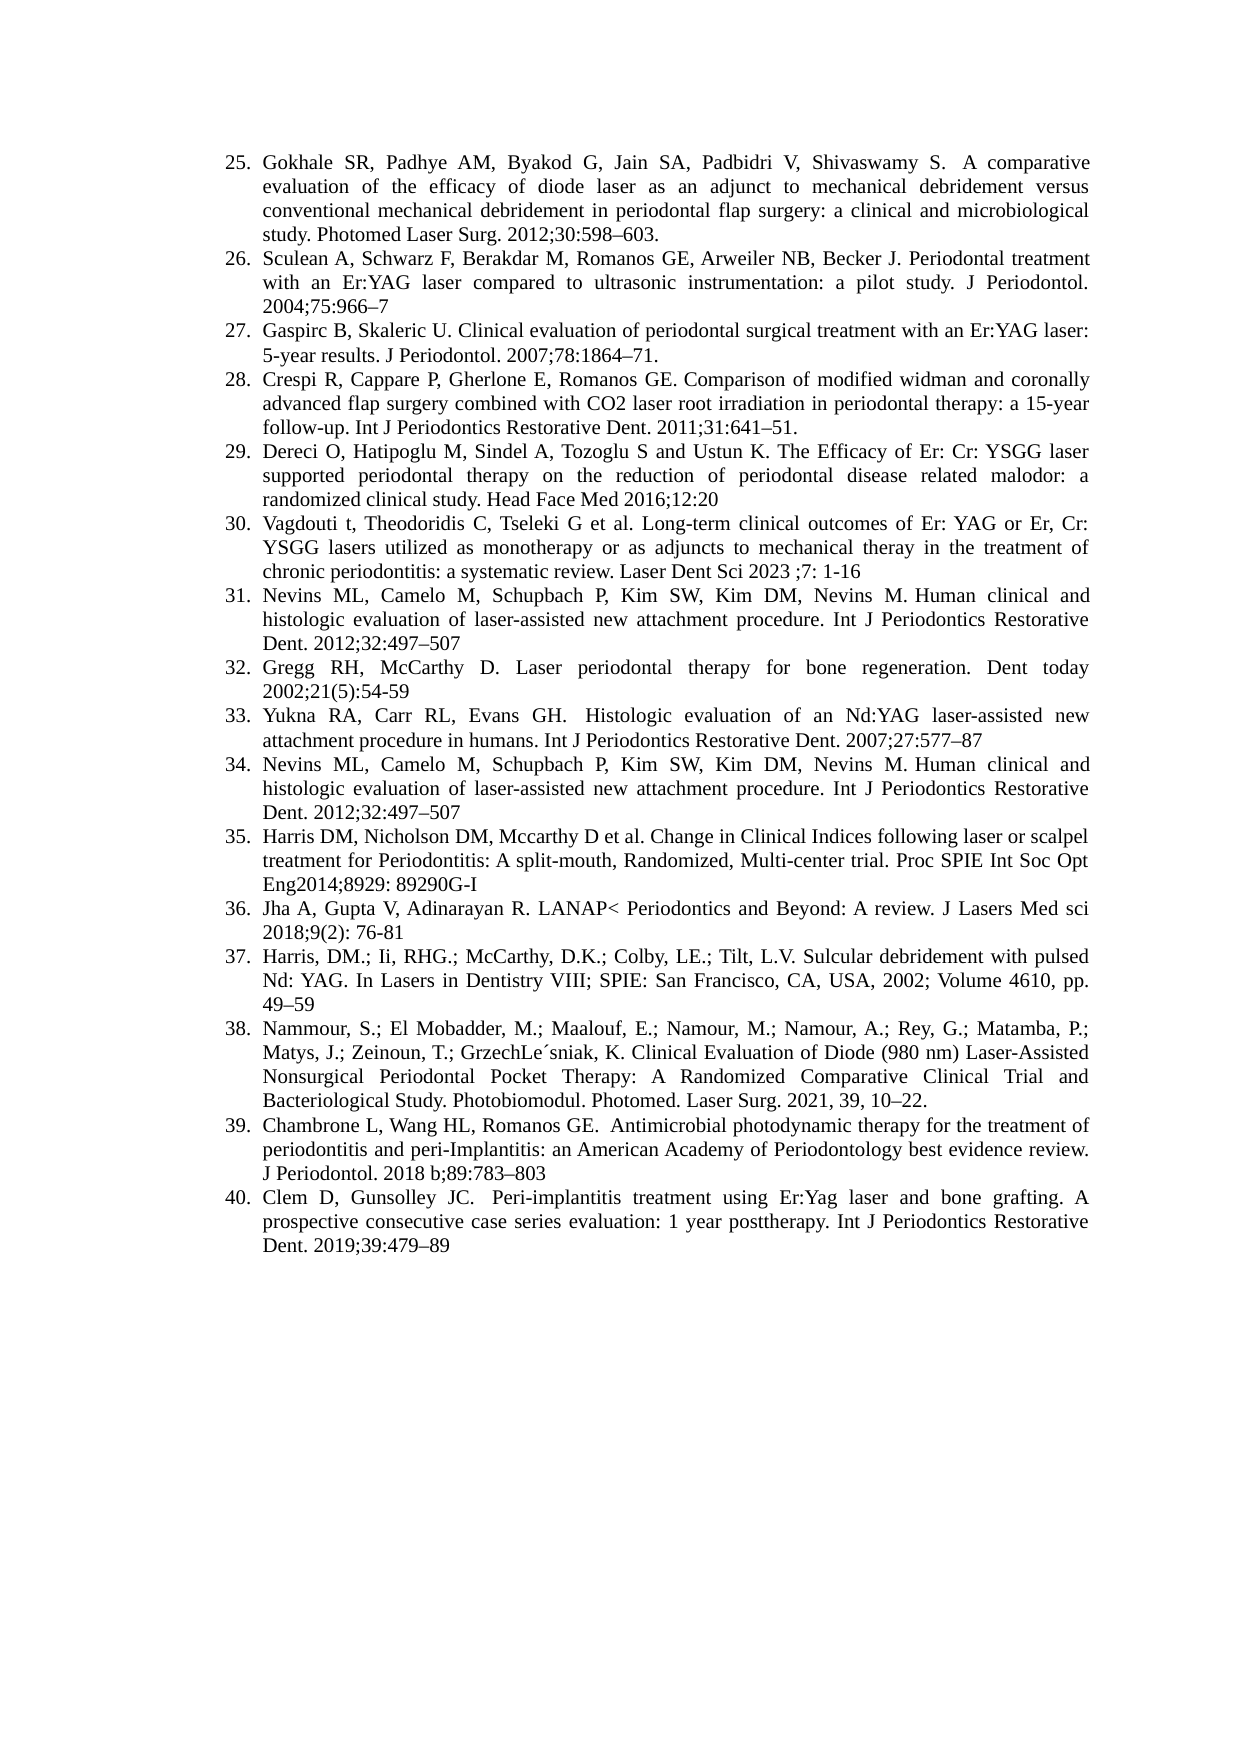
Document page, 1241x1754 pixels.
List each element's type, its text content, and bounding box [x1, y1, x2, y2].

list Gokhale SR, Padhye AM, Byakod G, Jain SA, Padbidri V, Shivaswamy S. A comparative evaluation of the efficacy of diode laser as an adjunct to mechanical debridement versus conventional mechanical debridement in periodontal flap surgery: a clinical and microbiological study. Photomed Laser Surg. 2012;30:598–603. [225, 150, 1090, 246]
list Crespi R, Cappare P, Gherlone E, Romanos GE. Comparison of modified widman and coronally advanced flap surgery combined with CO2 laser root irradiation in periodontal therapy: a 15-year follow-up. Int J Periodontics Restorative Dent. 2011;31:641–51. [225, 367, 1090, 439]
list Gregg RH, McCarthy D. Laser periodontal therapy for bone regeneration. Dent today 2002;21(5):54-59 [225, 655, 1090, 703]
list Nevins ML, Camelo M, Schupbach P, Kim SW, Kim DM, Nevins M. Human clinical and histologic evaluation of laser-assisted new attachment procedure. Int J Periodontics Restorative Dent. 2012;32:497–507 [225, 583, 1090, 655]
list Clem D, Gunsolley JC. Peri-implantitis treatment using Er:Yag laser and bone grafting. A prospective consecutive case series evaluation: 1 year posttherapy. Int J Periodontics Restorative Dent. 2019;39:479–89 [225, 1185, 1090, 1257]
list Harris, DM.; Ii, RHG.; McCarthy, D.K.; Colby, LE.; Tilt, L.V. Sulcular debridement with pulsed Nd: YAG. In Lasers in Dentistry VIII; SPIE: San Francisco, CA, USA, 2002; Volume 4610, pp. 49–59 [225, 944, 1090, 1016]
list Jha A, Gupta V, Adinarayan R. LANAP< Periodontics and Beyond: A review. J Lasers Med sci 2018;9(2): 76-81 [225, 896, 1090, 944]
list Nammour, S.; El Mobadder, M.; Maalouf, E.; Namour, M.; Namour, A.; Rey, G.; Matamba, P.; Matys, J.; Zeinoun, T.; GrzechLe´sniak, K. Clinical Evaluation of Diode (980 nm) Laser-Assisted Nonsurgical Periodontal Pocket Therapy: A Randomized Comparative Clinical Trial and Bacteriological Study. Photobiomodul. Photomed. Laser Surg. 2021, 39, 10–22. [225, 1016, 1090, 1112]
list Chambrone L, Wang HL, Romanos GE. Antimicrobial photodynamic therapy for the treatment of periodontitis and peri-Implantitis: an American Academy of Periodontology best evidence review. J Periodontol. 2018 b;89:783–803 [225, 1112, 1090, 1185]
list Yukna RA, Carr RL, Evans GH. Histologic evaluation of an Nd:YAG laser-assisted new attachment procedure in humans. Int J Periodontics Restorative Dent. 2007;27:577–87 [225, 703, 1090, 752]
list Gaspirc B, Skaleric U. Clinical evaluation of periodontal surgical treatment with an Er:YAG laser: 5-year results. J Periodontol. 2007;78:1864–71. [225, 318, 1090, 367]
list Sculean A, Schwarz F, Berakdar M, Romanos GE, Arweiler NB, Becker J. Periodontal treatment with an Er:YAG laser compared to ultrasonic instrumentation: a pilot study. J Periodontol. 2004;75:966–7 [225, 246, 1090, 318]
list Nevins ML, Camelo M, Schupbach P, Kim SW, Kim DM, Nevins M. Human clinical and histologic evaluation of laser-assisted new attachment procedure. Int J Periodontics Restorative Dent. 2012;32:497–507 [225, 752, 1090, 824]
list Vagdouti t, Theodoridis C, Tseleki G et al. Long-term clinical outcomes of Er: YAG or Er, Cr: YSGG lasers utilized as monotherapy or as adjuncts to mechanical theray in the treatment of chronic periodontitis: a systematic review. Laser Dent Sci 2023 ;7: 1-16 [225, 511, 1090, 583]
list Dereci O, Hatipoglu M, Sindel A, Tozoglu S and Ustun K. The Efficacy of Er: Cr: YSGG laser supported periodontal therapy on the reduction of periodontal disease related malodor: a randomized clinical study. Head Face Med 2016;12:20 [225, 439, 1090, 511]
list Harris DM, Nicholson DM, Mccarthy D et al. Change in Clinical Indices following laser or scalpel treatment for Periodontitis: A split-mouth, Randomized, Multi-center trial. Proc SPIE Int Soc Opt Eng2014;8929: 89290G-I [225, 824, 1090, 896]
